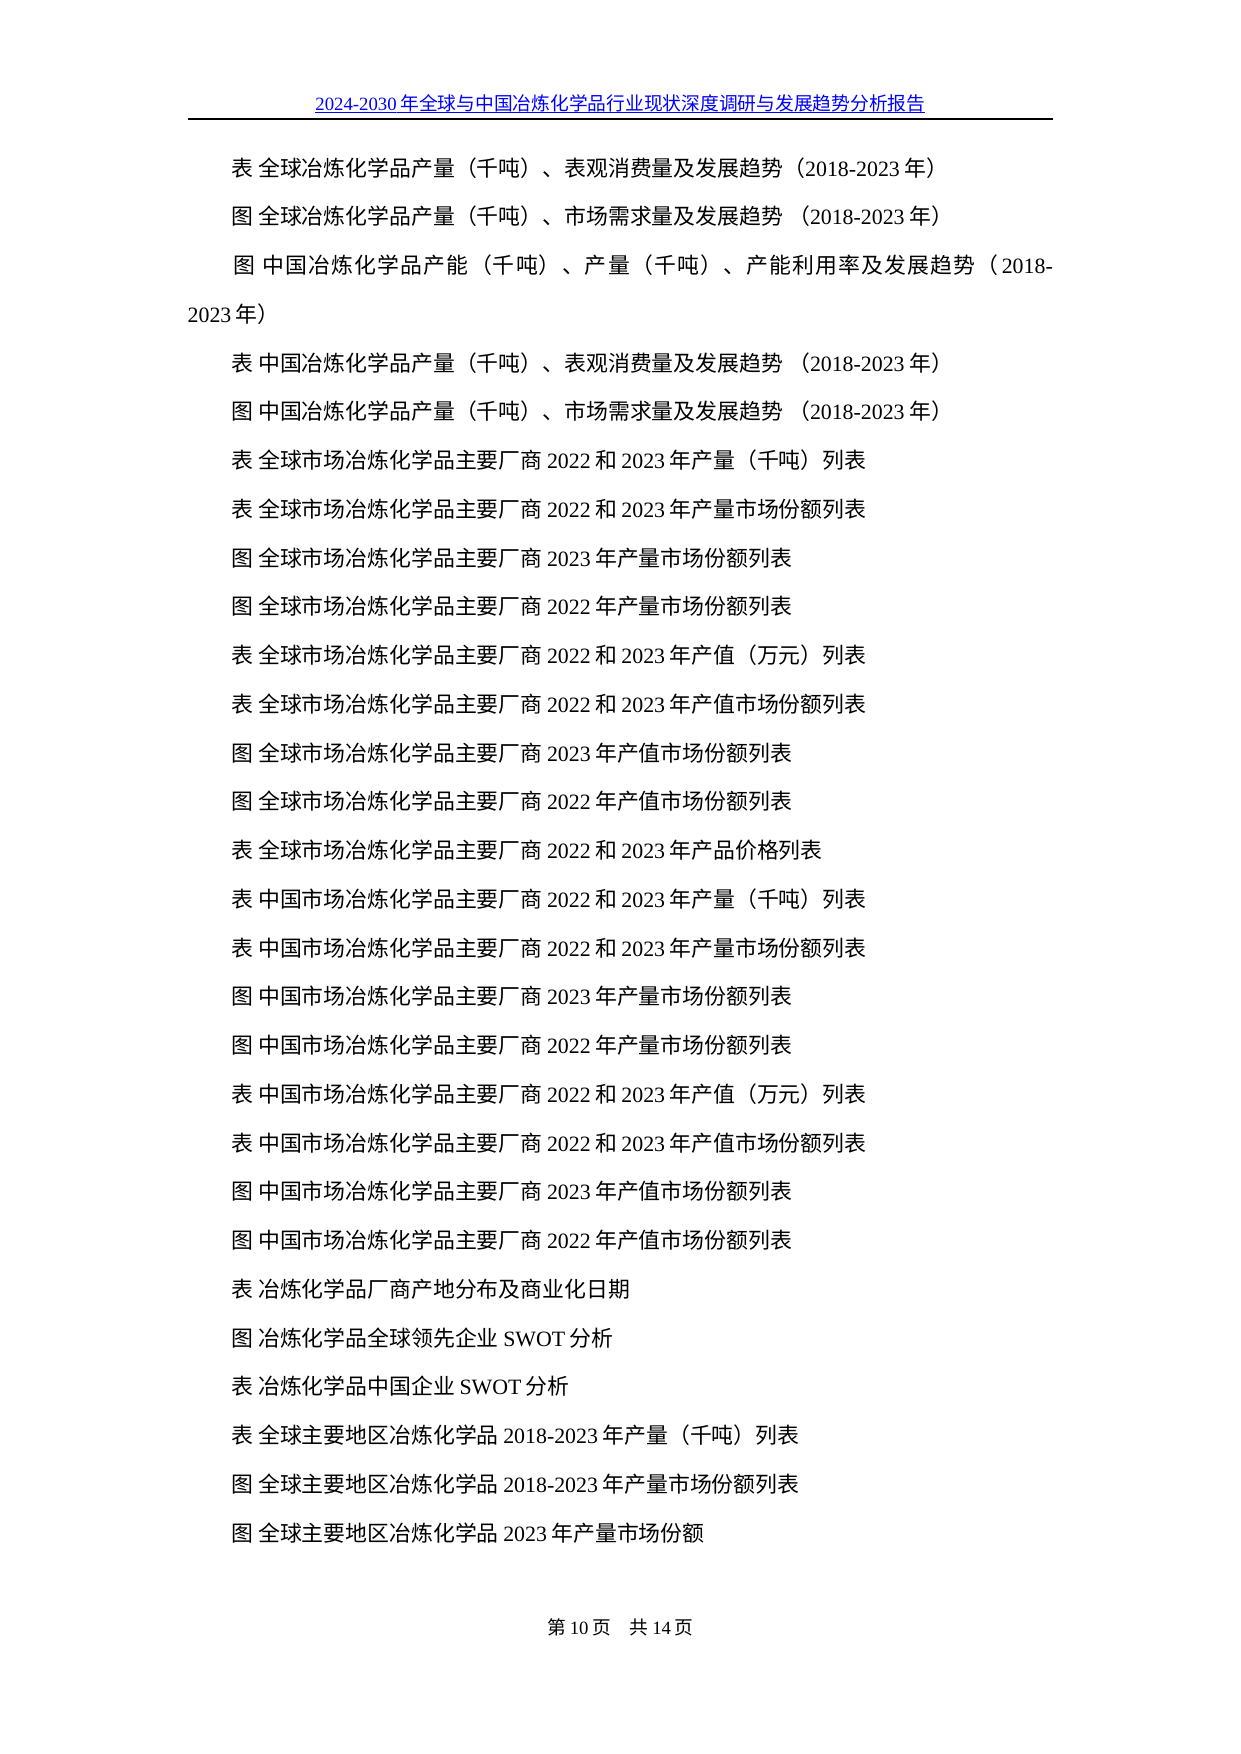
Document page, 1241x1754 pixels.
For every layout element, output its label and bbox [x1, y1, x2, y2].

text [187, 150, 1053, 1548]
